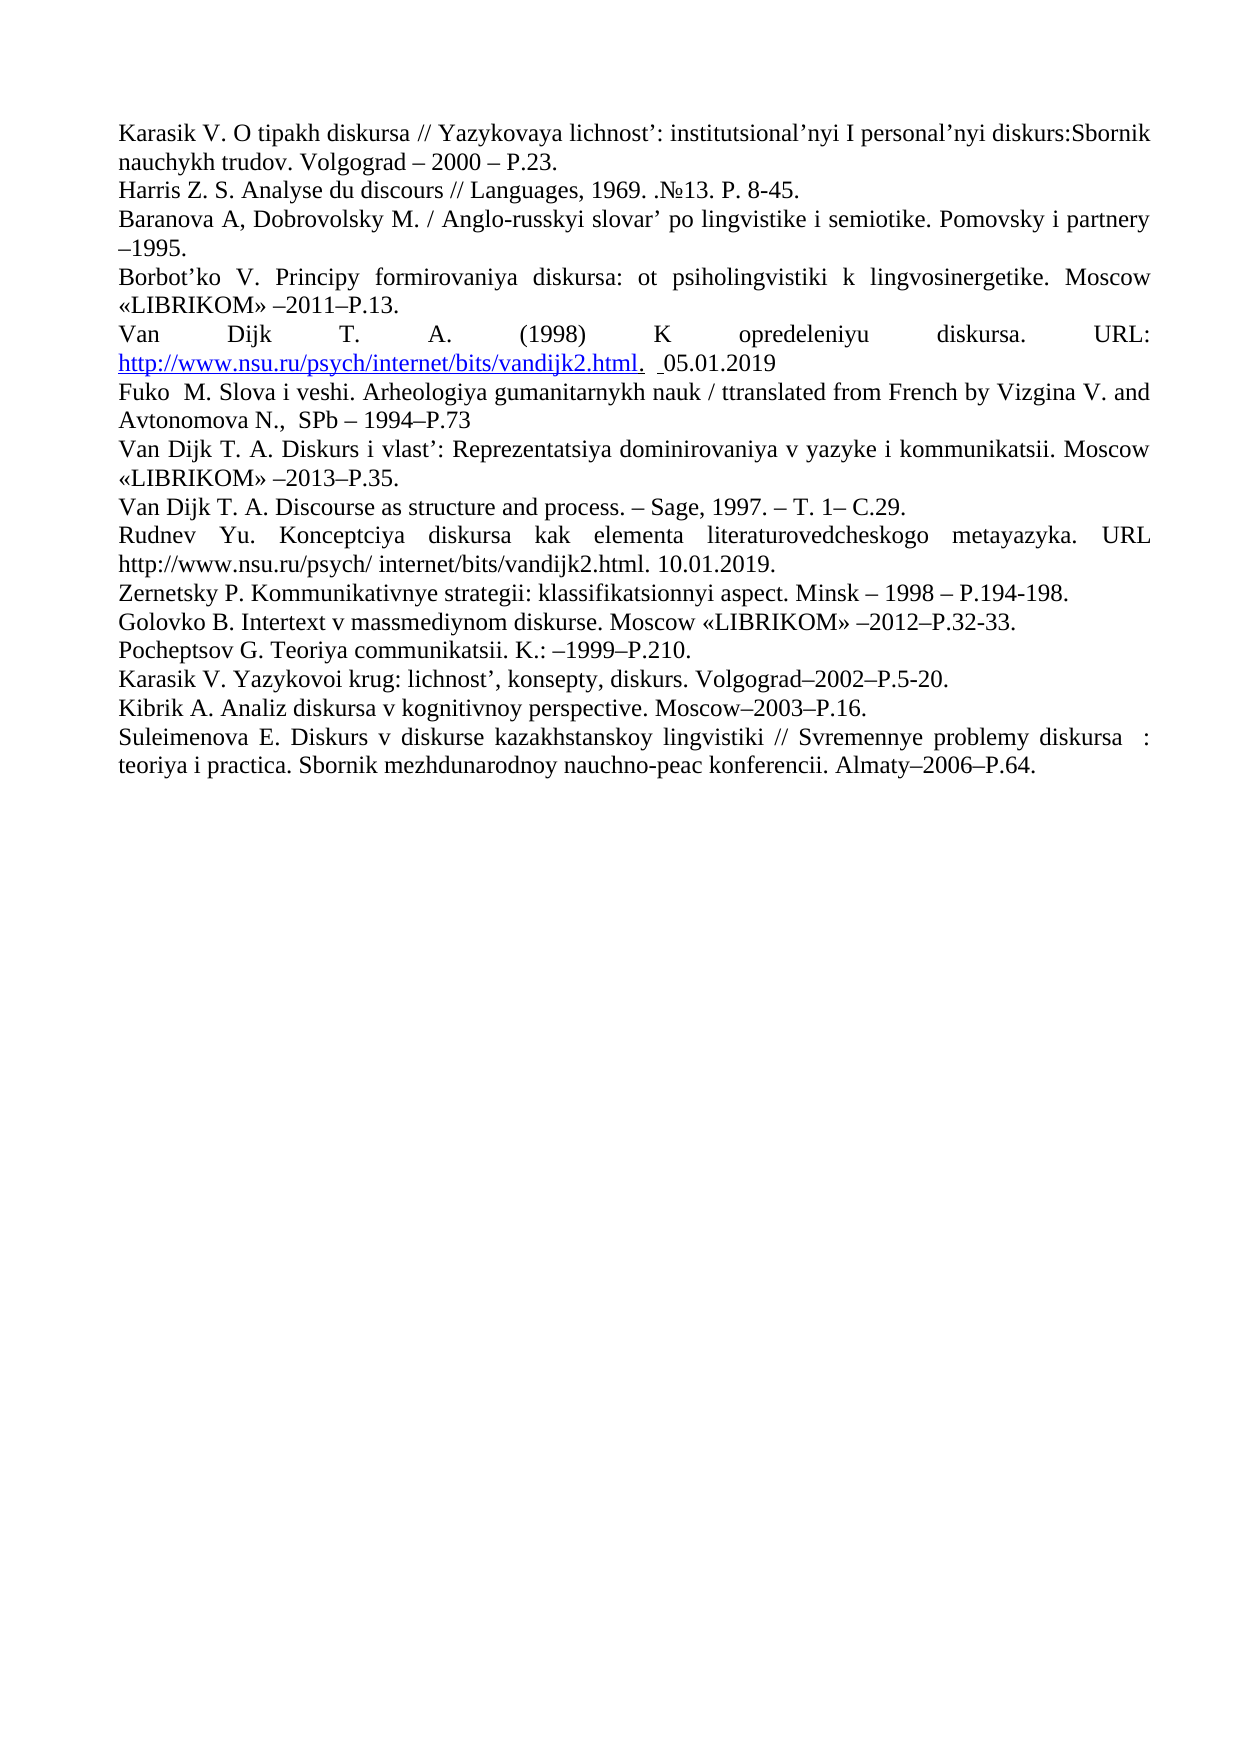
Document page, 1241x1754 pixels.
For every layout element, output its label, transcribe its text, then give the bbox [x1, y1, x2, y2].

text Zernetsky P. Kommunikativnye strategii: klassifikatsionnyi aspect. Minsk – 1998 – P.194-198. [118, 578, 1152, 607]
text Fuko M. Slova i veshi. Arheologiya gumanitarnykh nauk / ttranslated from French by Vizgina V. and Avtonomova N., SPb – 1994–P.73 [118, 377, 1152, 434]
text Kibrik A. Analiz diskursa v kognitivnoy perspective. Moscow–2003–P.16. [118, 693, 1152, 722]
text Harris Z. S. Analyse du discours // Languages, 1969. .№13. Р. 8-45. [118, 176, 1152, 204]
text Pocheptsov G. Teoriya communikatsii. K.: –1999–P.210. [118, 636, 1152, 664]
text Van Dijk T. A. Discourse as structure and process. – Sage, 1997. – Т. 1– С.29. [118, 492, 1152, 521]
text Baranova A, Dobrovolsky M. / Anglo-russkyi slovar’ po lingvistike i semiotike. Pomovsky i partnery –1995. [118, 204, 1152, 262]
text Rudnev Yu. Konceptciya diskursa kak elementa literaturovedcheskogo metayazyka. URL http://www.nsu.ru/psych/ internet/bits/vandijk2.html. 10.01.2019. [118, 521, 1152, 578]
text Suleimenova E. Diskurs v diskurse kazakhstanskoy lingvistiki // Svremennye problemy diskursa : teoriya i practica. Sbornik mezhdunarodnoy nauchno-peac konferencii. Almaty–2006–P.64. [118, 722, 1152, 779]
text Karasik V. Yazykovoi krug: lichnost’, konsepty, diskurs. Volgograd–2002–P.5-20. [118, 664, 1152, 693]
text Van Dijk T. A. (1998) K opredeleniyu diskursa. URL: http://www.nsu.ru/psych/internet/bits/vandijk2.html. 05.01.2019 [118, 319, 1152, 377]
text Golovko B. Intertext v massmediynom diskurse. Moscow «LIBRIKOM» –2012–P.32-33. [118, 607, 1152, 636]
text Karasik V. O tipakh diskursa // Yazykovaya lichnost’: institutsional’nyi I personal’nyi diskurs:Sbornik nauchykh trudov. Volgograd – 2000 – P.23. [118, 118, 1152, 176]
text Van Dijk T. A. Diskurs i vlast’: Reprezentatsiya dominirovaniya v yazyke i kommunikatsii. Moscow «LIBRIKOM» –2013–P.35. [118, 434, 1152, 492]
text Borbot’ko V. Principy formirovaniya diskursa: ot psiholingvistiki k lingvosinergetike. Moscow «LIBRIKOM» –2011–P.13. [118, 262, 1152, 319]
